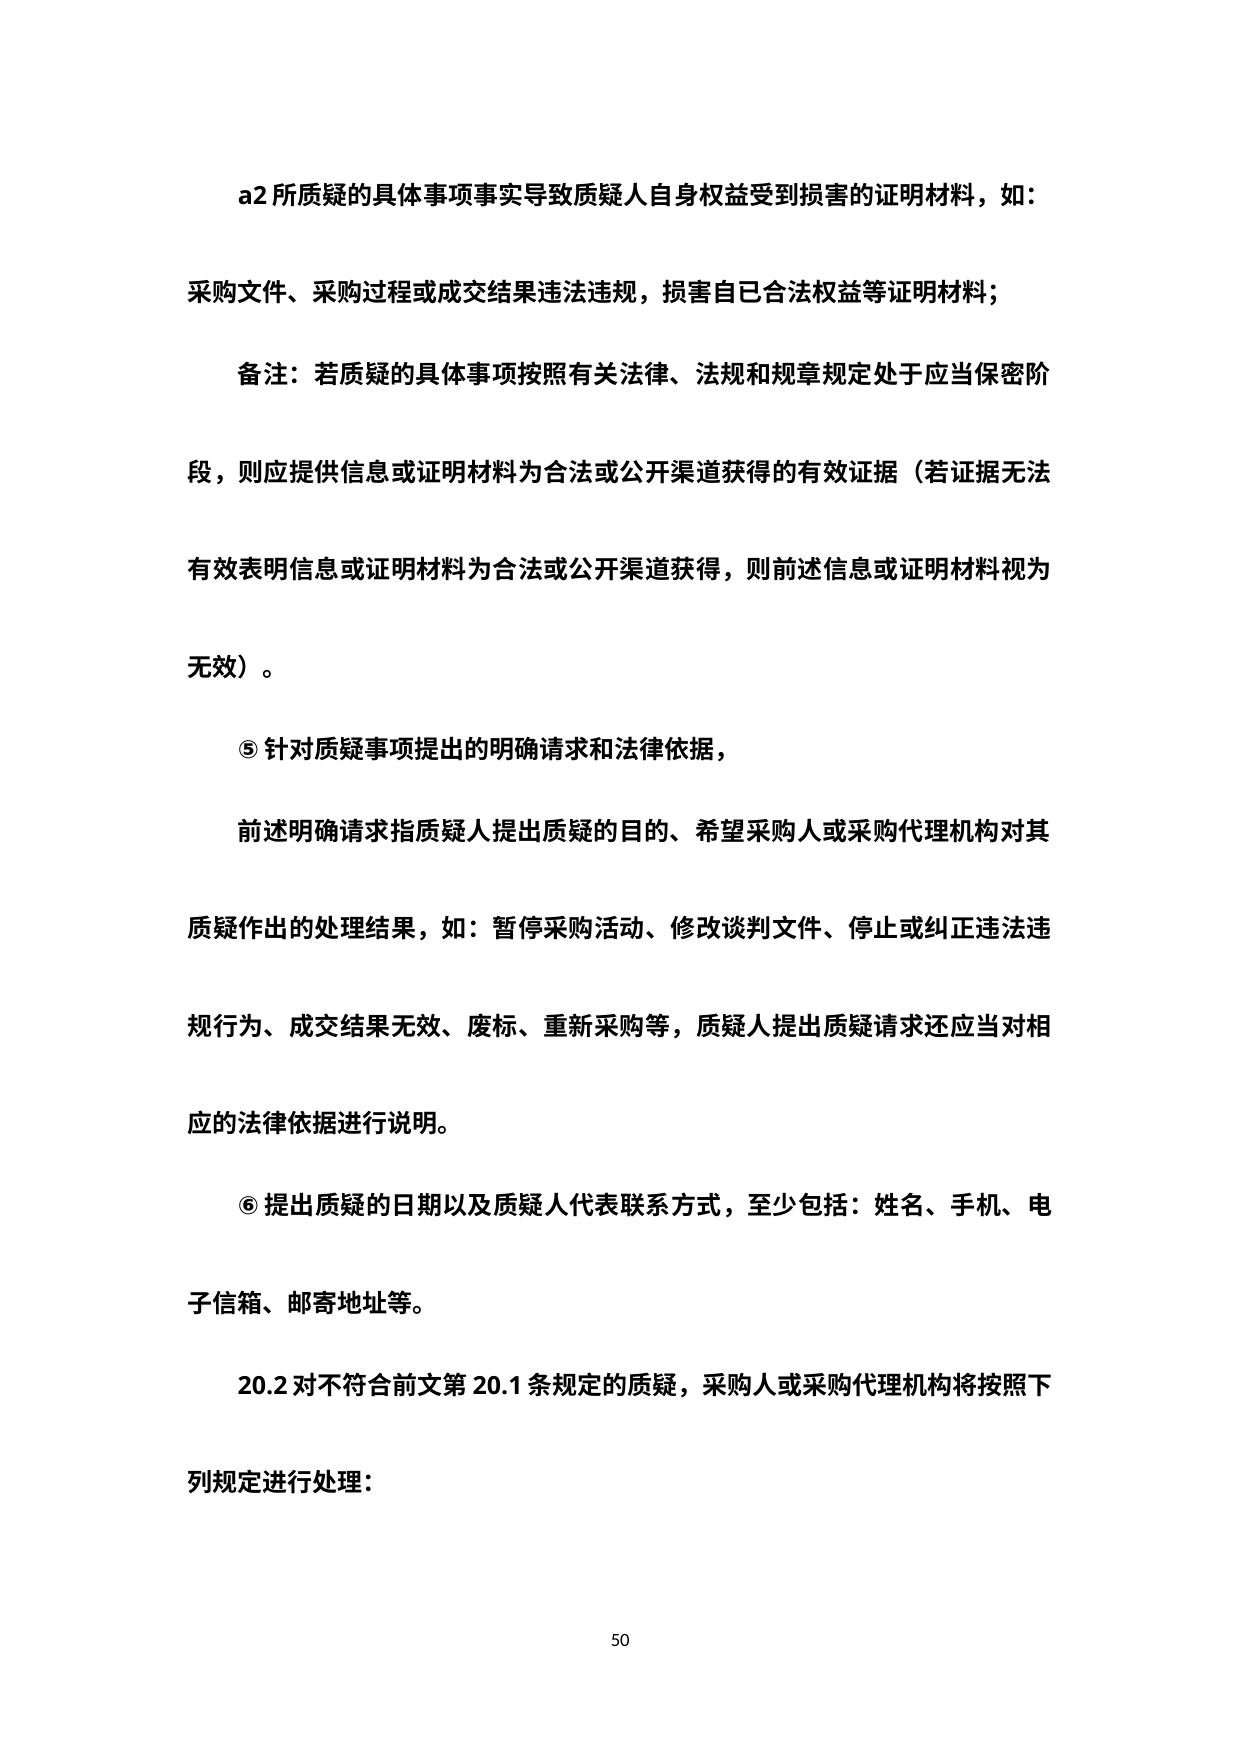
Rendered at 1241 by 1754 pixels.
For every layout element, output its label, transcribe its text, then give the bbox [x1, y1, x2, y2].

text ⑥提出质疑的日期以及质疑人代表联系方式，至少包括：姓名、手机、电子信箱、邮寄地址等。 [187, 1172, 1053, 1335]
text ⑤针对质疑事项提出的明确请求和法律依据， [187, 716, 1053, 781]
text a2所质疑的具体事项事实导致质疑人自身权益受到损害的证明材料，如：采购文件、采购过程或成交结果违法违规，损害自已合法权益等证明材料； [187, 162, 1053, 324]
text 20.2对不符合前文第20.1条规定的质疑，采购人或采购代理机构将按照下列规定进行处理： [187, 1352, 1053, 1514]
text 备注：若质疑的具体事项按照有关法律、法规和规章规定处于应当保密阶段，则应提供信息或证明材料为合法或公开渠道获得的有效证据（若证据无法有效表明信息或证明材料为合法或公开渠道获得，则前述信息或证明材料视为无效）。 [187, 341, 1053, 699]
text 前述明确请求指质疑人提出质疑的目的、希望采购人或采购代理机构对其质疑作出的处理结果，如：暂停采购活动、修改谈判文件、停止或纠正违法违规行为、成交结果无效、废标、重新采购等，质疑人提出质疑请求还应当对相应的法律依据进行说明。 [187, 798, 1053, 1155]
